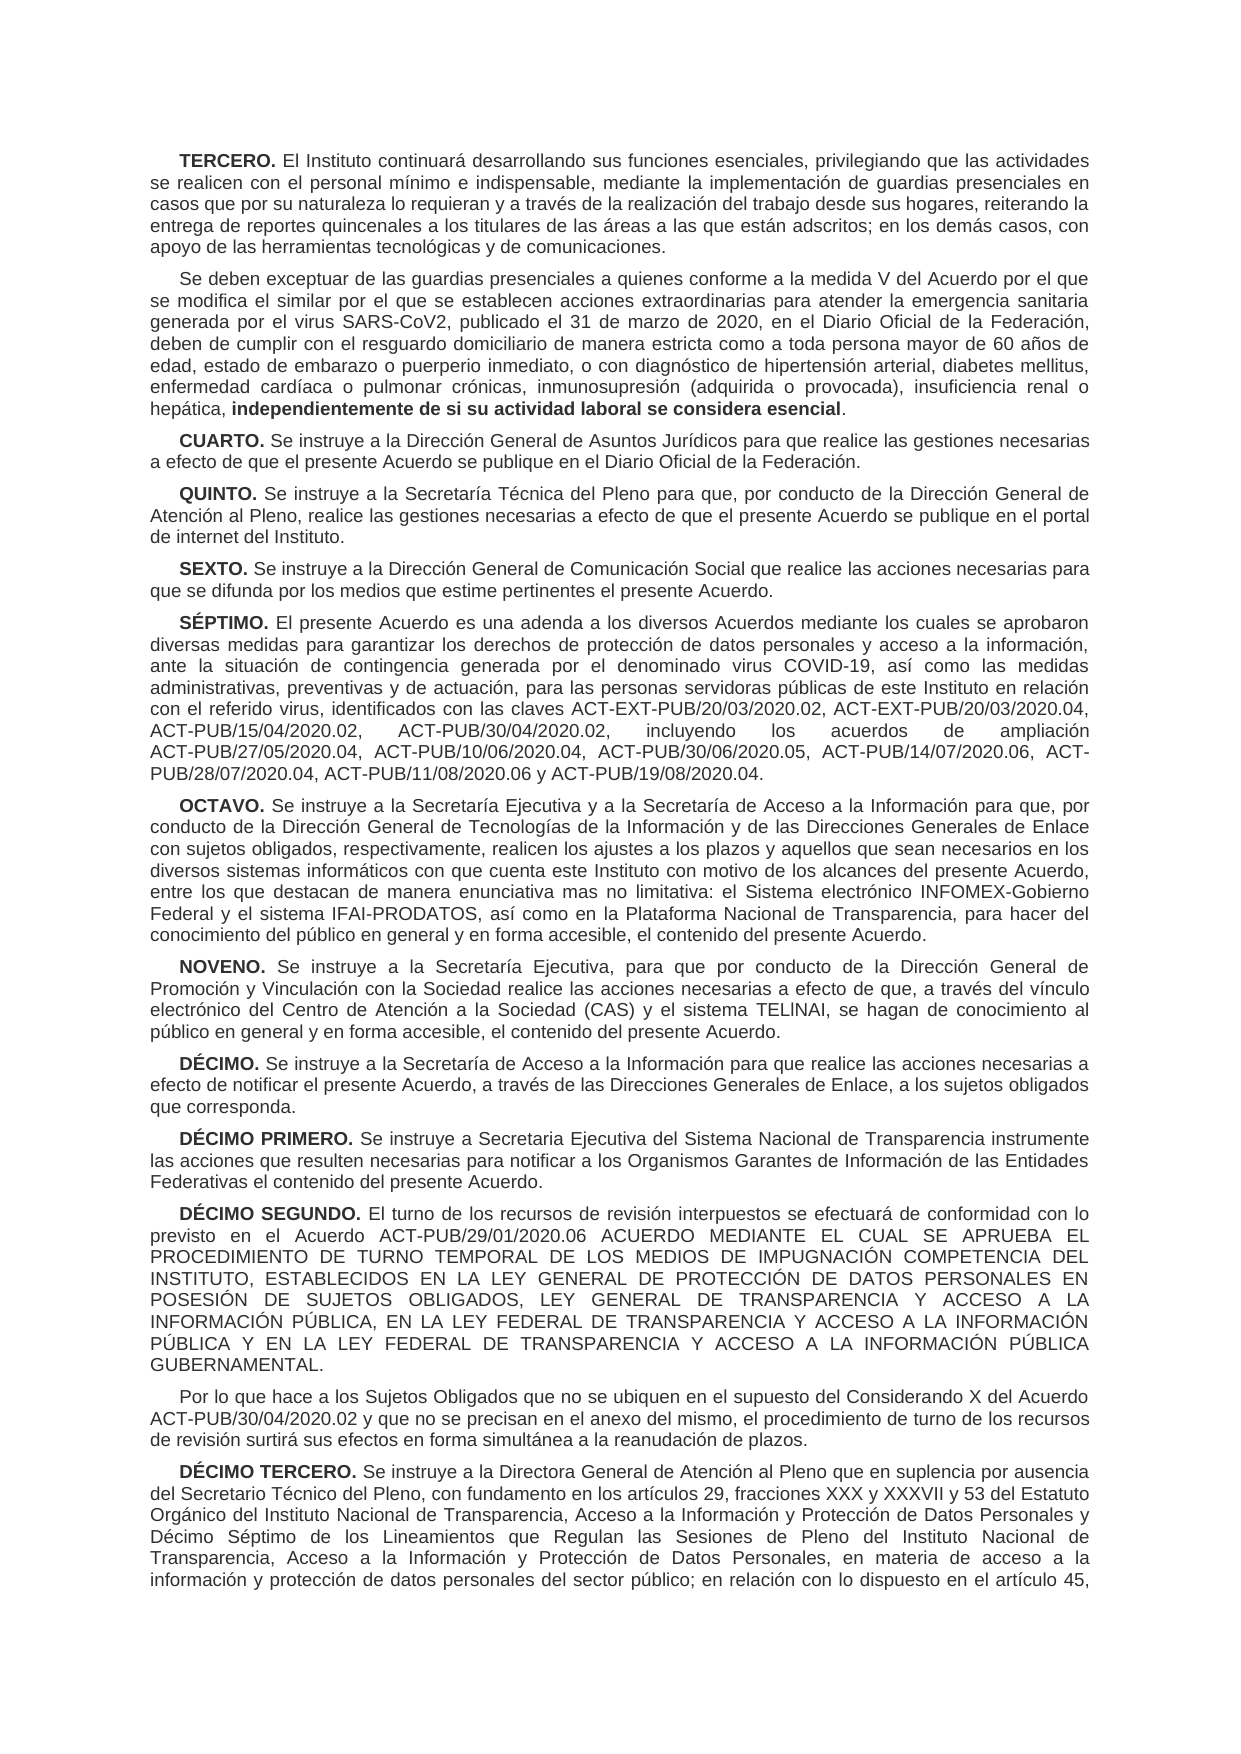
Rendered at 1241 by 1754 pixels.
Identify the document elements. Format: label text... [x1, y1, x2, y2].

text QUINTO. Se instruye a la Secretaría Técnica del Pleno para que, por conducto de la Dirección General de Atención al Pleno, realice las gestiones necesarias a efecto de que el presente Acuerdo se publique en el portal de internet del Instituto. [150, 483, 1090, 548]
text DÉCIMO PRIMERO. Se instruye a Secretaria Ejecutiva del Sistema Nacional de Transparencia instrumente las acciones que resulten necesarias para notificar a los Organismos Garantes de Información de las Entidades Federativas el contenido del presente Acuerdo. [150, 1128, 1090, 1192]
text DÉCIMO. Se instruye a la Secretaría de Acceso a la Información para que realice las acciones necesarias a efecto de notificar el presente Acuerdo, a través de las Direcciones Generales de Enlace, a los sujetos obligados que corresponda. [150, 1053, 1090, 1117]
text CUARTO. Se instruye a la Dirección General de Asuntos Jurídicos para que realice las gestiones necesarias a efecto de que el presente Acuerdo se publique en el Diario Oficial de la Federación. [150, 429, 1090, 473]
text OCTAVO. Se instruye a la Secretaría Ejecutiva y a la Secretaría de Acceso a la Información para que, por conducto de la Dirección General de Tecnologías de la Información y de las Direcciones Generales de Enlace con sujetos obligados, respectivamente, realicen los ajustes a los plazos y aquellos que sean necesarios en los diversos sistemas informáticos con que cuenta este Instituto con motivo de los alcances del presente Acuerdo, entre los que destacan de manera enunciativa mas no limitativa: el Sistema electrónico INFOMEX-Gobierno Federal y el sistema IFAI-PRODATOS, así como en la Plataforma Nacional de Transparencia, para hacer del conocimiento del público en general y en forma accesible, el contenido del presente Acuerdo. [150, 795, 1090, 946]
text Por lo que hace a los Sujetos Obligados que no se ubiquen en el supuesto del Considerando X del Acuerdo ACT-PUB/30/04/2020.02 y que no se precisan en el anexo del mismo, el procedimiento de turno de los recursos de revisión surtirá sus efectos en forma simultánea a la reanudación de plazos. [150, 1386, 1090, 1451]
text DÉCIMO SEGUNDO. El turno de los recursos de revisión interpuestos se efectuará de conformidad con lo previsto en el Acuerdo ACT-PUB/29/01/2020.06 ACUERDO MEDIANTE EL CUAL SE APRUEBA EL PROCEDIMIENTO DE TURNO TEMPORAL DE LOS MEDIOS DE IMPUGNACIÓN COMPETENCIA DEL INSTITUTO, ESTABLECIDOS EN LA LEY GENERAL DE PROTECCIÓN DE DATOS PERSONALES EN POSESIÓN DE SUJETOS OBLIGADOS, LEY GENERAL DE TRANSPARENCIA Y ACCESO A LA INFORMACIÓN PÚBLICA, EN LA LEY FEDERAL DE TRANSPARENCIA Y ACCESO A LA INFORMACIÓN PÚBLICA Y EN LA LEY FEDERAL DE TRANSPARENCIA Y ACCESO A LA INFORMACIÓN PÚBLICA GUBERNAMENTAL. [150, 1203, 1090, 1375]
text NOVENO. Se instruye a la Secretaría Ejecutiva, para que por conducto de la Dirección General de Promoción y Vinculación con la Sociedad realice las acciones necesarias a efecto de que, a través del vínculo electrónico del Centro de Atención a la Sociedad (CAS) y el sistema TELlNAI, se hagan de conocimiento al público en general y en forma accesible, el contenido del presente Acuerdo. [150, 956, 1090, 1042]
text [150, 1461, 1090, 1590]
text SÉPTIMO. El presente Acuerdo es una adenda a los diversos Acuerdos mediante los cuales se aprobaron diversas medidas para garantizar los derechos de protección de datos personales y acceso a la información, ante la situación de contingencia generada por el denominado virus COVID-19, así como las medidas administrativas, preventivas y de actuación, para las personas servidoras públicas de este Instituto en relación con el referido virus, identificados con las claves ACT-EXT-PUB/20/03/2020.02, ACT-EXT-PUB/20/03/2020.04, ACT-PUB/15/04/2020.02, ACT-PUB/30/04/2020.02, incluyendo los acuerdos de ampliación ACT-PUB/27/05/2020.04, ACT-PUB/10/06/2020.04, ACT-PUB/30/06/2020.05, ACT-PUB/14/07/2020.06, ACT-PUB/28/07/2020.04, ACT-PUB/11/08/2020.06 y ACT-PUB/19/08/2020.04. [150, 612, 1090, 784]
text TERCERO. El Instituto continuará desarrollando sus funciones esenciales, privilegiando que las actividades se realicen con el personal mínimo e indispensable, mediante la implementación de guardias presenciales en casos que por su naturaleza lo requieran y a través de la realización del trabajo desde sus hogares, reiterando la entrega de reportes quincenales a los titulares de las áreas a las que están adscritos; en los demás casos, con apoyo de las herramientas tecnológicas y de comunicaciones. [150, 150, 1090, 258]
text Se deben exceptuar de las guardias presenciales a quienes conforme a la medida V del Acuerdo por el que se modifica el similar por el que se establecen acciones extraordinarias para atender la emergencia sanitaria generada por el virus SARS-CoV2, publicado el 31 de marzo de 2020, en el Diario Oficial de la Federación, deben de cumplir con el resguardo domiciliario de manera estricta como a toda persona mayor de 60 años de edad, estado de embarazo o puerperio inmediato, o con diagnóstico de hipertensión arterial, diabetes mellitus, enfermedad cardíaca o pulmonar crónicas, inmunosupresión (adquirida o provocada), insuficiencia renal o hepática, independientemente de si su actividad laboral se considera esencial. [150, 268, 1090, 419]
text SEXTO. Se instruye a la Dirección General de Comunicación Social que realice las acciones necesarias para que se difunda por los medios que estime pertinentes el presente Acuerdo. [150, 558, 1090, 601]
